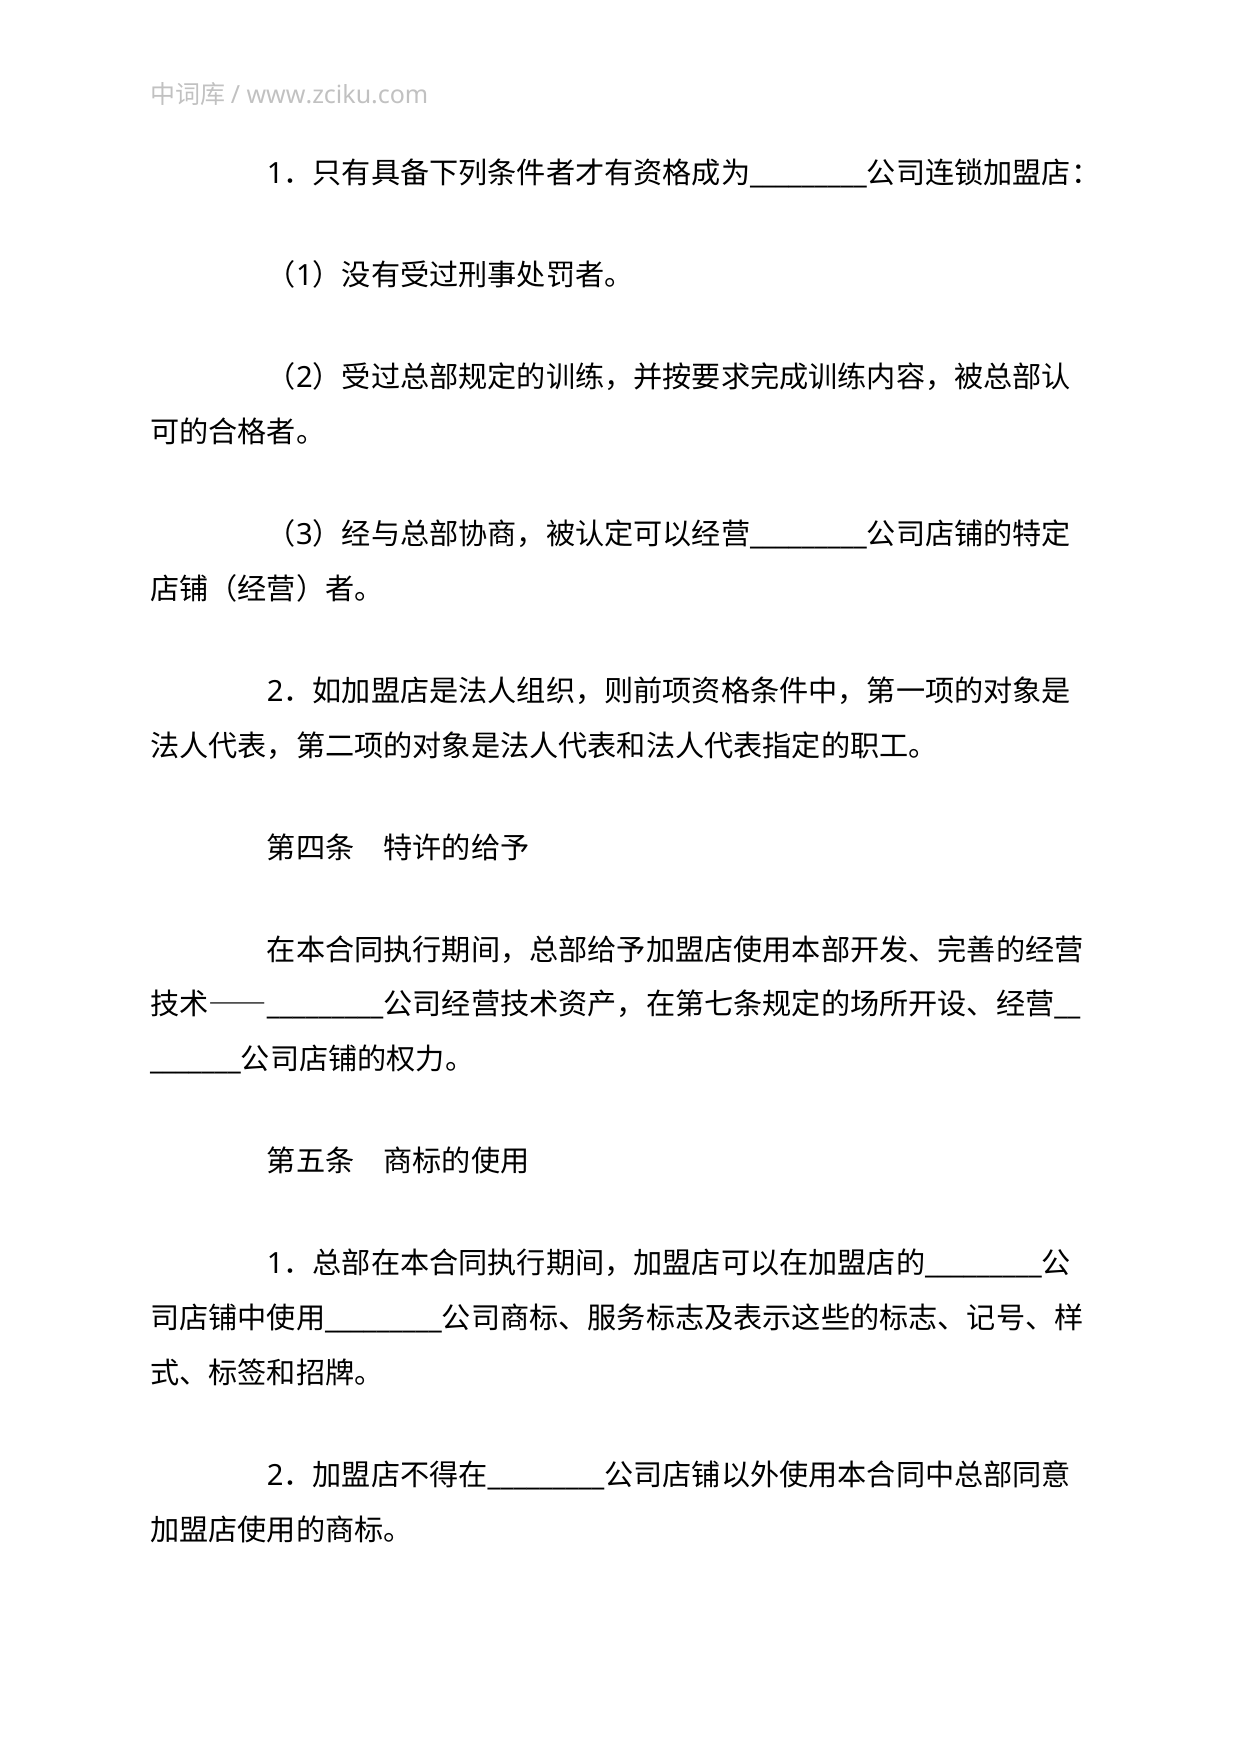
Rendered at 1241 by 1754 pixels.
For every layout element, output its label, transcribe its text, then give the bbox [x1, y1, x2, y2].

text 1．只有具备下列条件者才有资格成为_________公司连锁加盟店： [150, 150, 1090, 192]
text （1）没有受过刑事处罚者。 [150, 252, 1090, 294]
text 1．总部在本合同执行期间，加盟店可以在加盟店的_________公司店铺中使用_________公司商标、服务标志及表示这些的标志、记号、样式、标签和招牌。 [150, 1240, 1090, 1392]
text （3）经与总部协商，被认定可以经营_________公司店铺的特定店铺（经营）者。 [150, 511, 1090, 608]
text （2）受过总部规定的训练，并按要求完成训练内容，被总部认可的合格者。 [150, 354, 1090, 451]
text 在本合同执行期间，总部给予加盟店使用本部开发、完善的经营技术——_________公司经营技术资产，在第七条规定的场所开设、经营_________公司店铺的权力。 [150, 926, 1090, 1078]
text 第四条 特许的给予 [150, 824, 1090, 867]
text 2．如加盟店是法人组织，则前项资格条件中，第一项的对象是法人代表，第二项的对象是法人代表和法人代表指定的职工。 [150, 667, 1090, 765]
text 2．加盟店不得在_________公司店铺以外使用本合同中总部同意加盟店使用的商标。 [150, 1451, 1090, 1549]
text 第五条 商标的使用 [150, 1138, 1090, 1180]
